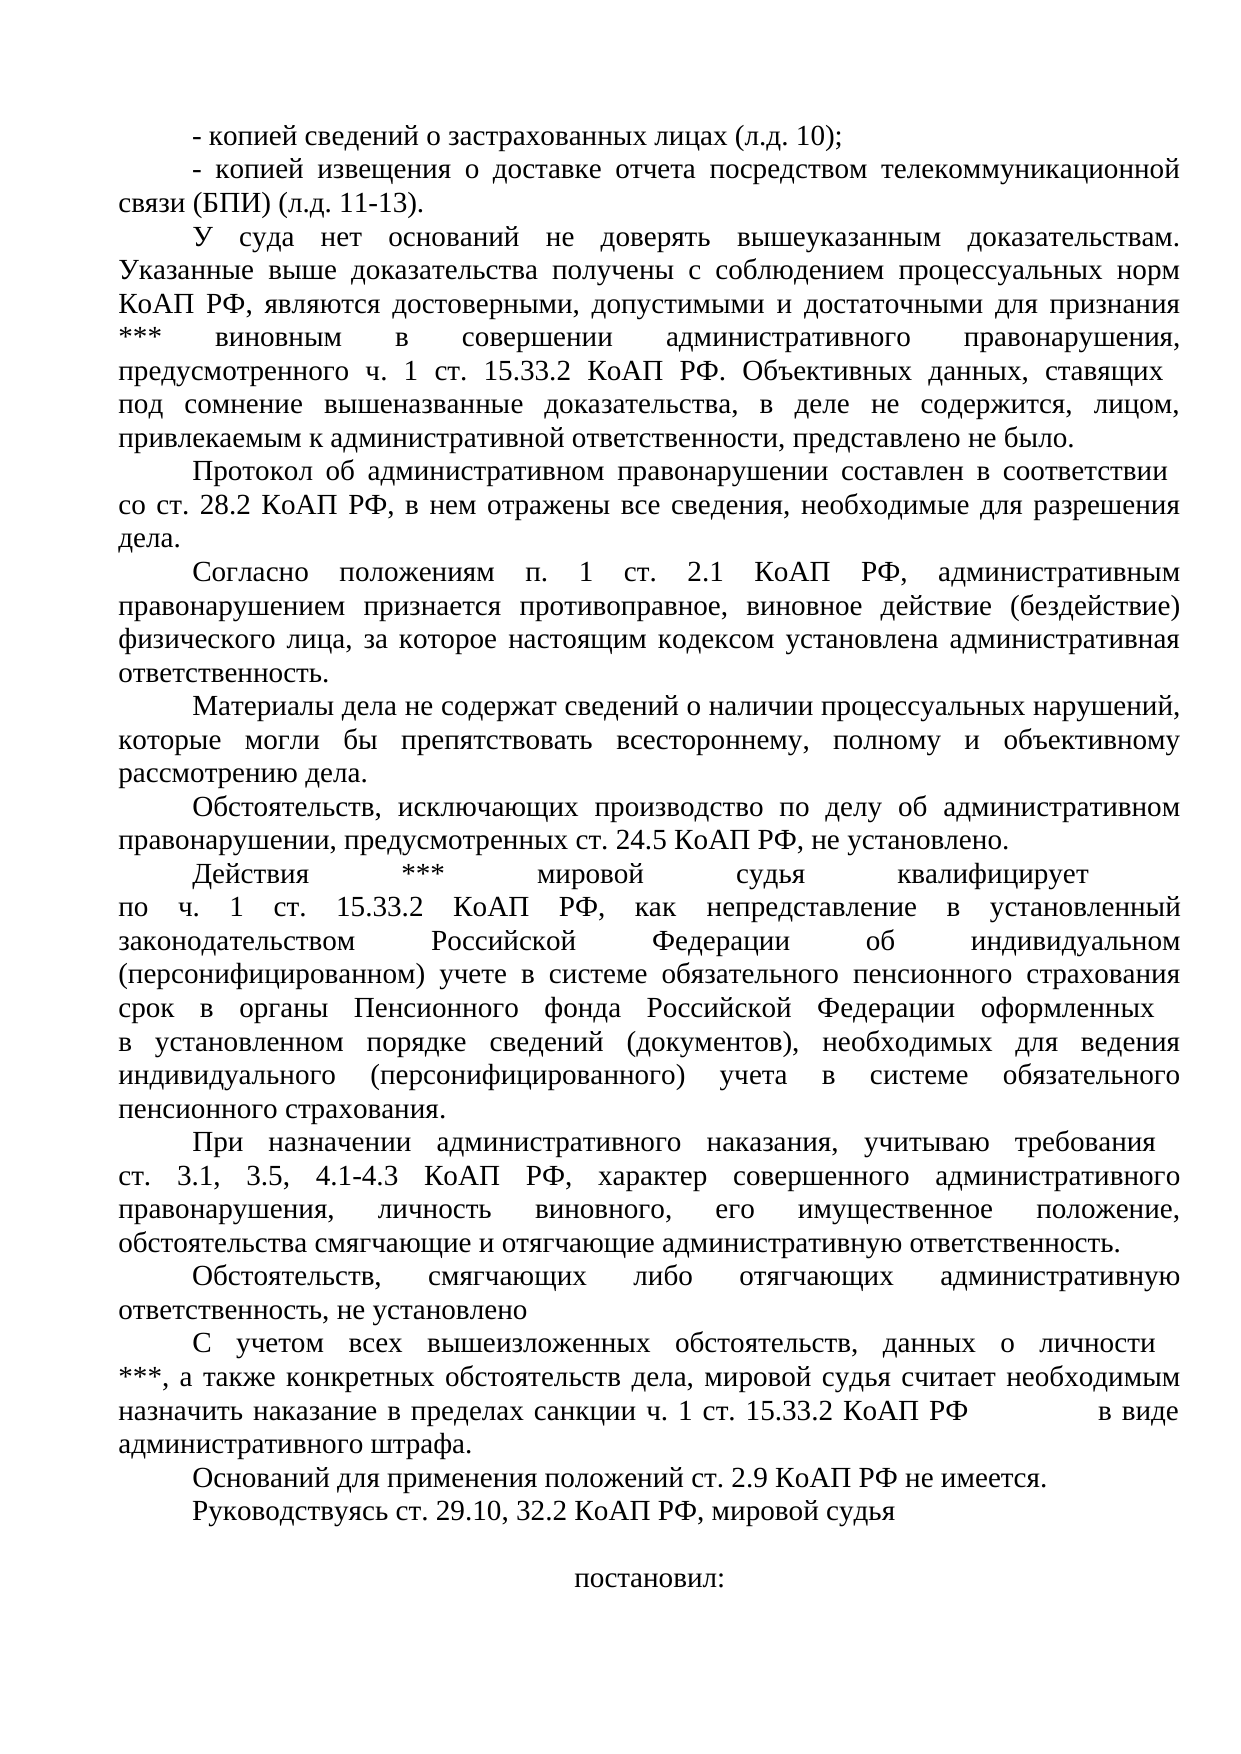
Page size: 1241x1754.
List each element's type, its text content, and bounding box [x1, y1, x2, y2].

text Оснований для применения положений ст. 2.9 КоАП РФ не имеется. [118, 1460, 1181, 1493]
text - копией сведений о застрахованных лицах (л.д. 10); [118, 118, 1181, 152]
text Обстоятельств, смягчающих либо отягчающих административную ответственность, не установлено [118, 1258, 1181, 1326]
text Обстоятельств, исключающих производство по делу об административном правонарушении, предусмотренных ст. 24.5 КоАП РФ, не установлено. [118, 789, 1181, 856]
text Руководствуясь ст. 29.10, 32.2 КоАП РФ, мировой судья [118, 1493, 1181, 1527]
text - копией извещения о доставке отчета посредством телекоммуникационной связи (БПИ) (л.д. 11-13). [118, 152, 1181, 219]
text У суда нет оснований не доверять вышеуказанным доказательствам. Указанные выше доказательства получены с соблюдением процессуальных норм КоАП РФ, являются достоверными, допустимыми и достаточными для признания *** виновным в совершении административного правонарушения, предусмотренного ч. 1 ст. 15.33.2 КоАП РФ. Объективных данных, ставящих под сомнение вышеназванные доказательства, в деле не содержится, лицом, привлекаемым к административной ответственности, представлено не было. [118, 219, 1181, 453]
text При назначении административного наказания, учитываю требования ст. 3.1, 3.5, 4.1-4.3 КоАП РФ, характер совершенного административного правонарушения, личность виновного, его имущественное положение, обстоятельства смягчающие и отягчающие административную ответственность. [118, 1124, 1181, 1258]
text Материалы дела не содержат сведений о наличии процессуальных нарушений, которые могли бы препятствовать всестороннему, полному и объективному рассмотрению дела. [118, 688, 1181, 789]
text Действия *** мировой судья квалифицирует по ч. 1 ст. 15.33.2 КоАП РФ, как непредставление в установленный законодательством Российской Федерации об индивидуальном (персонифицированном) учете в системе обязательного пенсионного страхования срок в органы Пенсионного фонда Российской Федерации оформленных в установленном порядке сведений (документов), необходимых для ведения индивидуального (персонифицированного) учета в системе обязательного пенсионного страхования. [118, 856, 1181, 1124]
text Согласно положениям п. 1 ст. 2.1 КоАП РФ, административным правонарушением признается противоправное, виновное действие (бездействие) физического лица, за которое настоящим кодексом установлена административная ответственность. [118, 554, 1181, 688]
text С учетом всех вышеизложенных обстоятельств, данных о личности ***, а также конкретных обстоятельств дела, мировой судья считает необходимым назначить наказание в пределах санкции ч. 1 ст. 15.33.2 КоАП РФ в виде административного штрафа. [118, 1326, 1181, 1460]
text постановил: [118, 1560, 1181, 1594]
text Протокол об административном правонарушении составлен в соответствии со ст. 28.2 КоАП РФ, в нем отражены все сведения, необходимые для разрешения дела. [118, 453, 1181, 554]
